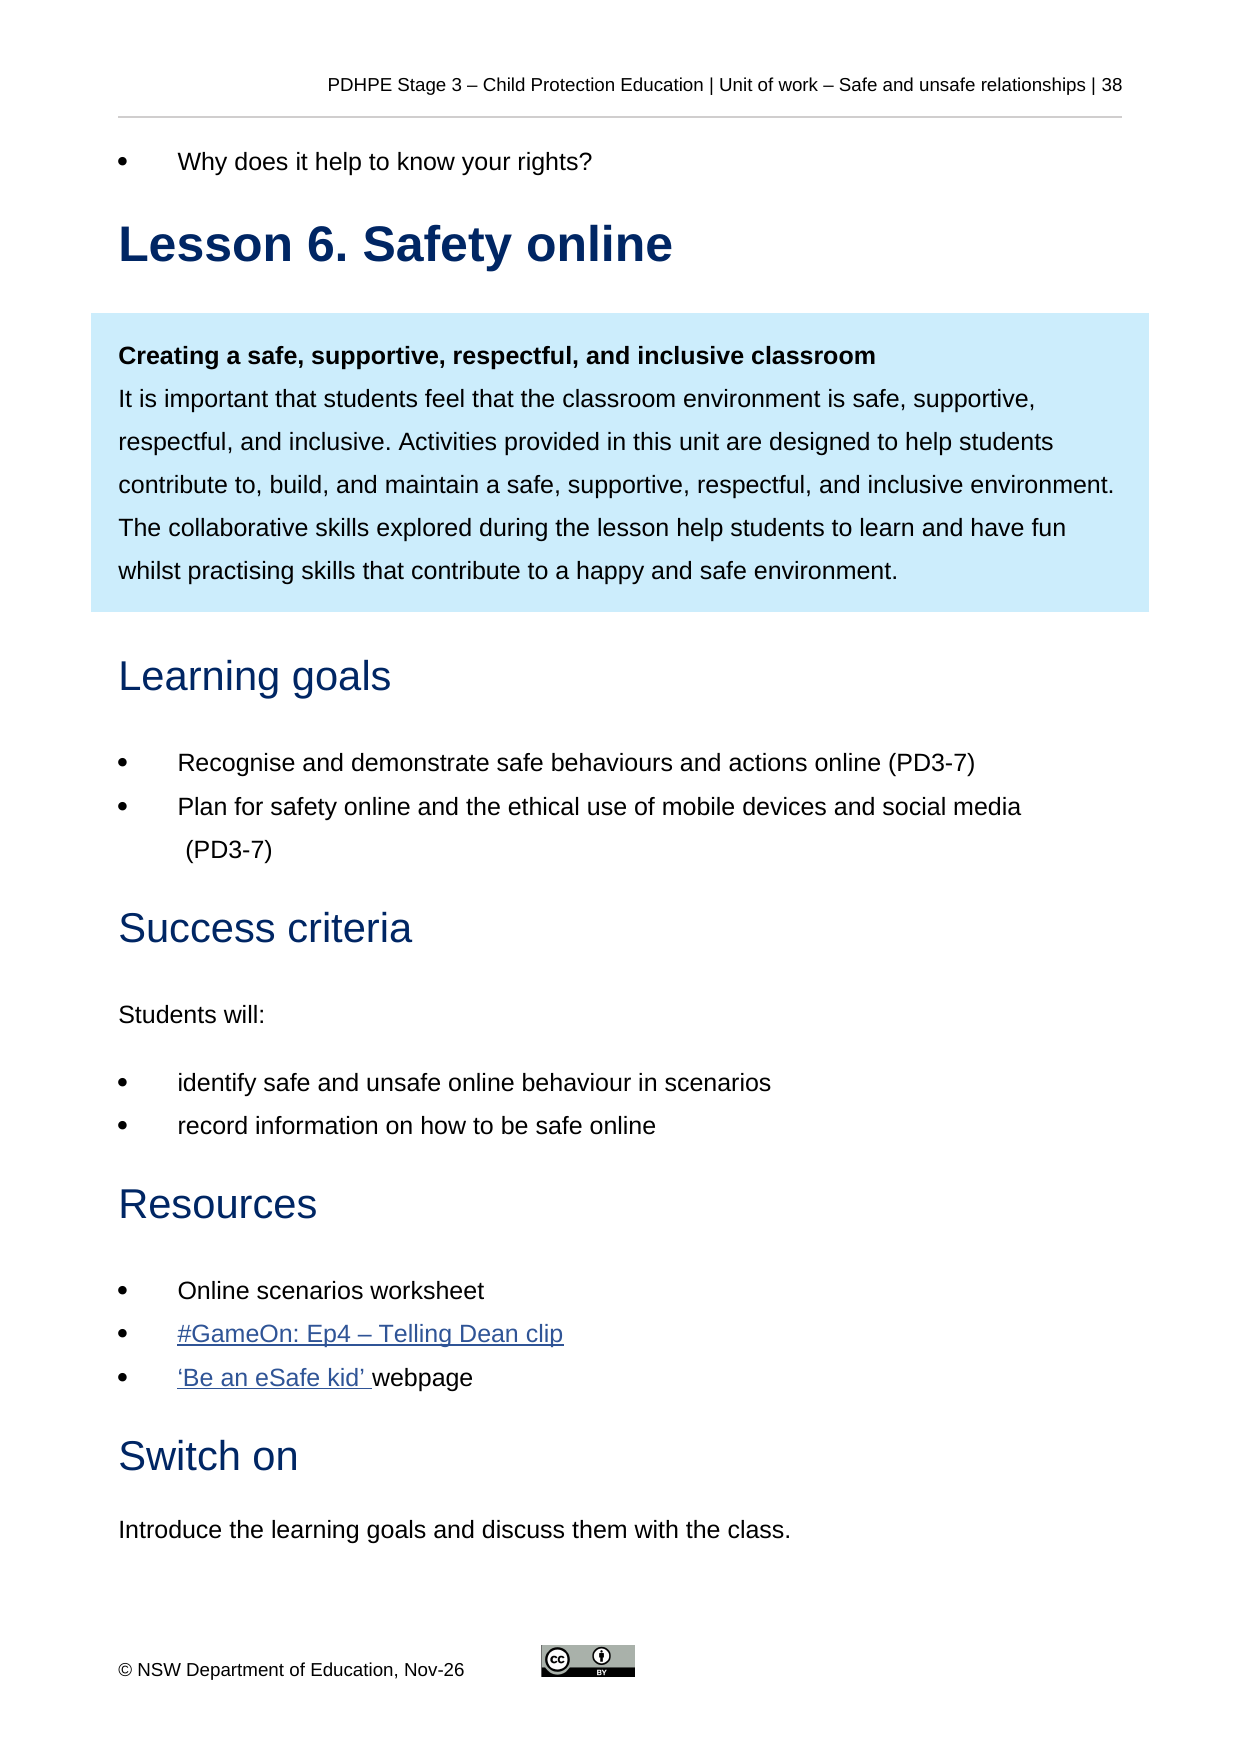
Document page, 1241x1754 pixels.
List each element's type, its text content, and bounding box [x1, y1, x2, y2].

subtitle Success criteria [118, 903, 1122, 951]
list Online scenarios worksheet [118, 1276, 1122, 1305]
subtitle Lesson 6. Safety online [118, 215, 1122, 272]
list #GameOn: Ep4 – Telling Dean clip [118, 1319, 1122, 1348]
list Recognise and demonstrate safe behaviours and actions online (PD3-7) [118, 748, 1122, 777]
list ‘Be an eSafe kid’ webpage [118, 1363, 1122, 1392]
subtitle Switch on [118, 1431, 1122, 1479]
text Creating a safe, supportive, respectful, and inclusive classroom It is important that students feel that the classroom environment is safe, supportive, respectful, and inclusive. Activities provided in this unit are designed to help students contribute to, build, and maintain a safe, supportive, respectful, and inclusive environment. The collaborative skills explored during the lesson help students to learn and have fun whilst practising skills that contribute to a happy and safe environment. [97, 320, 1143, 606]
picture [541, 1645, 635, 1677]
text Students will: [118, 1000, 1122, 1028]
list Why does it help to know your rights? [118, 147, 1122, 175]
text Introduce the learning goals and discuss them with the class. [118, 1515, 1122, 1544]
list identify safe and unsafe online behaviour in scenarios [118, 1068, 1122, 1097]
list Plan for safety online and the ethical use of mobile devices and social media [118, 792, 1122, 820]
subtitle Learning goals [118, 651, 1122, 699]
list (PD3-7) [185, 835, 1122, 863]
subtitle Resources [118, 1179, 1122, 1227]
list record information on how to be safe online [118, 1111, 1122, 1140]
